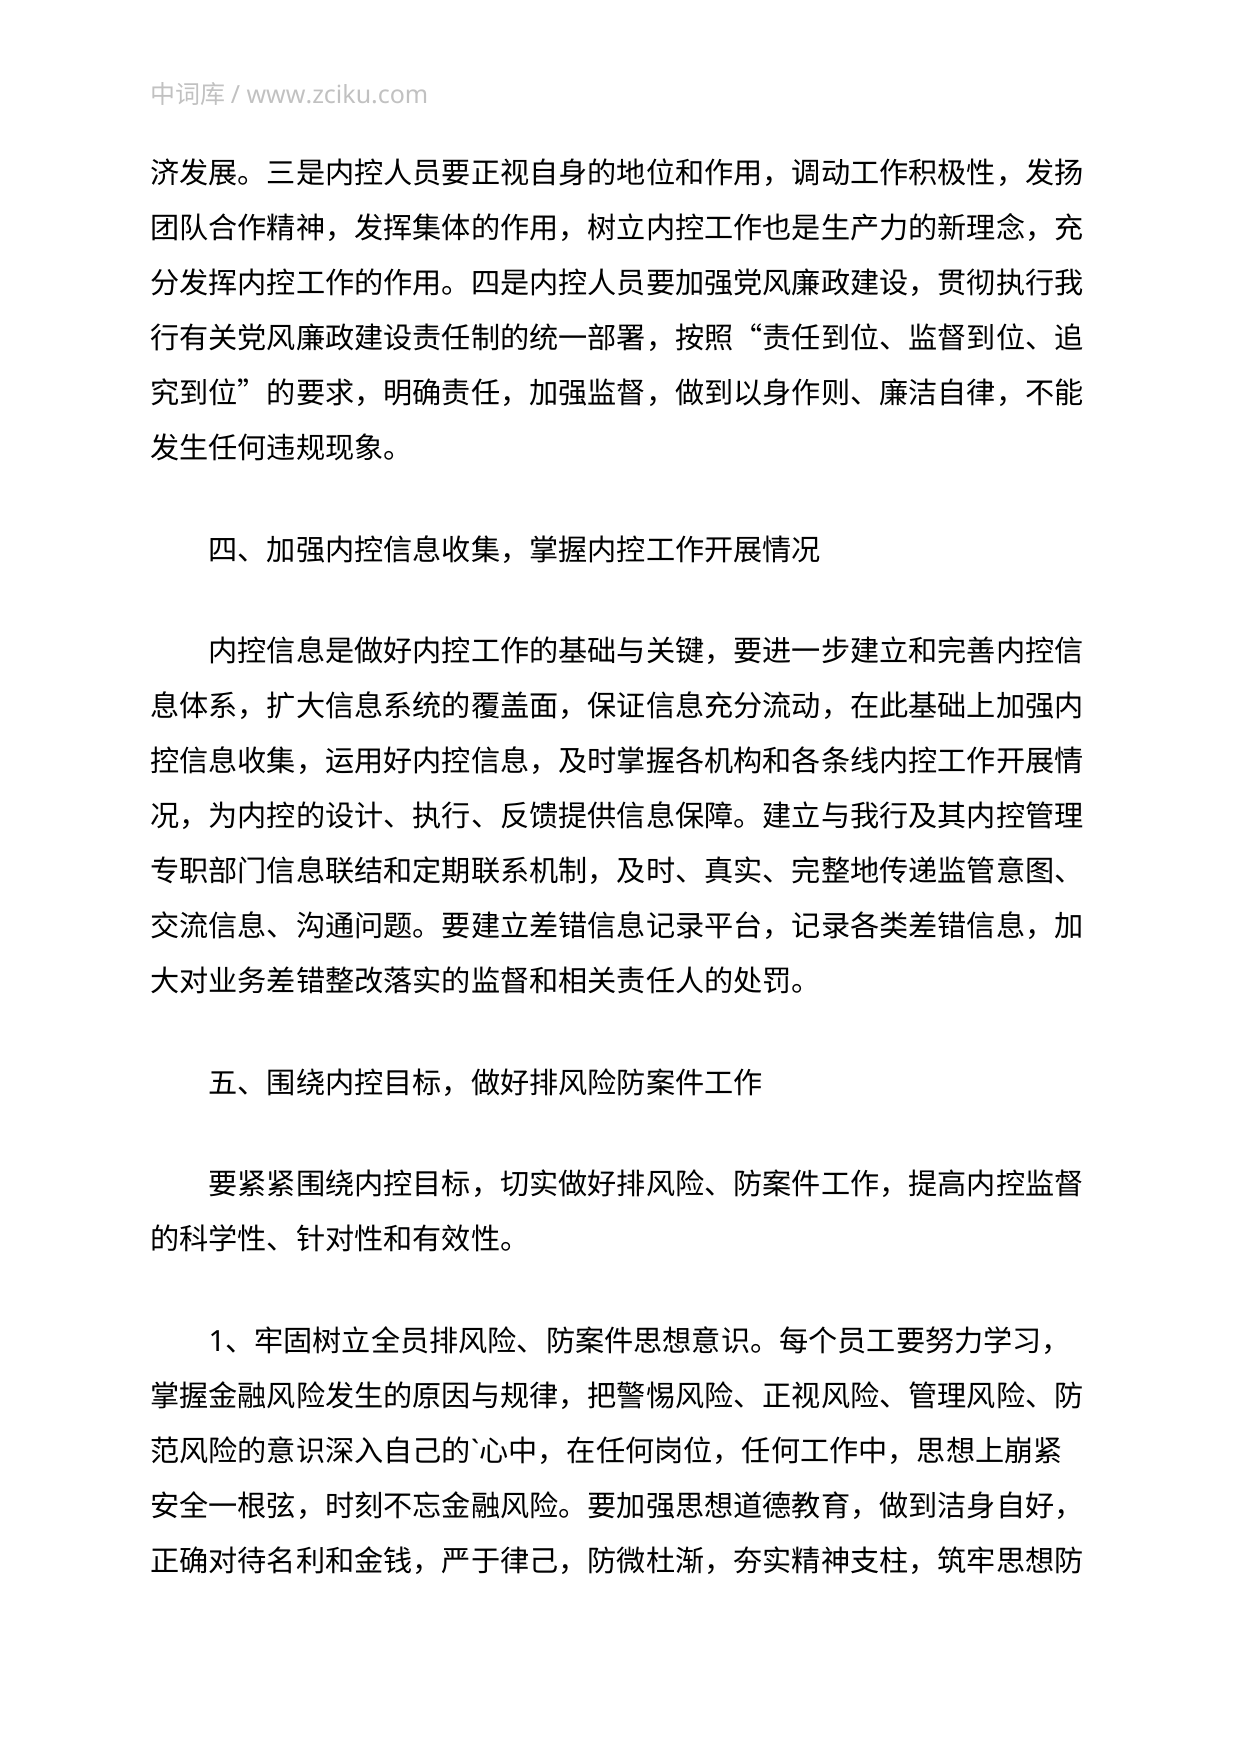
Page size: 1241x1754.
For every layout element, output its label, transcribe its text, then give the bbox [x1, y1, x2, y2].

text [150, 150, 1090, 467]
text 五、围绕内控目标，做好排风险防案件工作 [150, 1059, 1090, 1101]
text 四、加强内控信息收集，掌握内控工作开展情况 [150, 526, 1090, 568]
text 内控信息是做好内控工作的基础与关键，要进一步建立和完善内控信息体系，扩大信息系统的覆盖面，保证信息充分流动，在此基础上加强内控信息收集，运用好内控信息，及时掌握各机构和各条线内控工作开展情况，为内控的设计、执行、反馈提供信息保障。建立与我行及其内控管理专职部门信息联结和定期联系机制，及时、真实、完整地传递监管意图、交流信息、沟通问题。要建立差错信息记录平台，记录各类差错信息，加大对业务差错整改落实的监督和相关责任人的处罚。 [150, 628, 1090, 1000]
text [150, 1318, 1090, 1580]
text 要紧紧围绕内控目标，切实做好排风险、防案件工作，提高内控监督的科学性、针对性和有效性。 [150, 1161, 1090, 1258]
